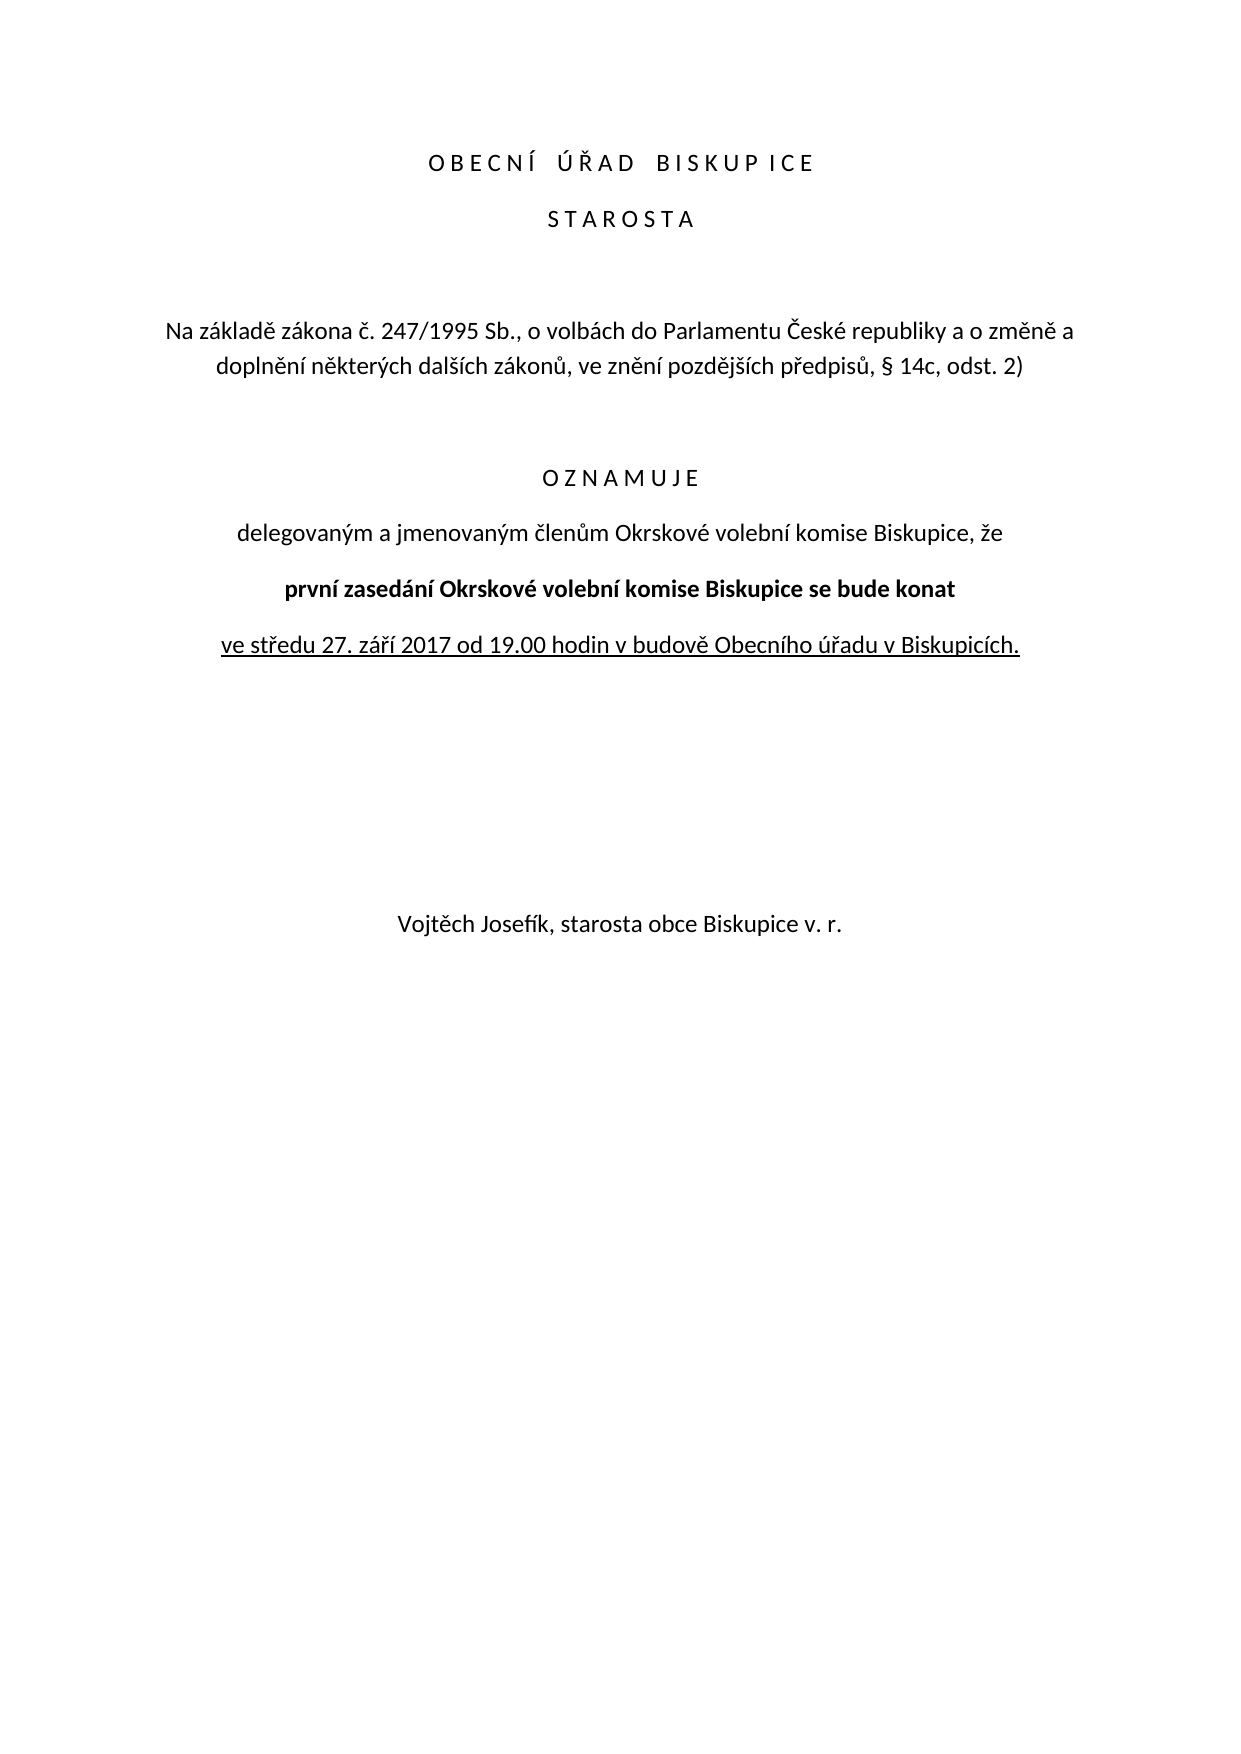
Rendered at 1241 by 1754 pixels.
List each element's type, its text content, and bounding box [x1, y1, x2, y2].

text O B E C N Í Ú Ř A D B I S K U P I C E [148, 148, 1093, 178]
text první zasedání Okrskové volební komise Biskupice se bude konat [148, 573, 1093, 604]
text delegovaným a jmenovaným členům Okrskové volební komise Biskupice, že [148, 518, 1093, 548]
text Vojtěch Josefík, starosta obce Biskupice v. r. [148, 908, 1093, 939]
text O Z N A M U J E [148, 462, 1093, 492]
text ve středu 27. září 2017 od 19.00 hodin v budově Obecního úřadu v Biskupicích. [148, 629, 1093, 660]
text Na základě zákona č. 247/1995 Sb., o volbách do Parlamentu České republiky a o změně a doplnění některých dalších zákonů, ve znění pozdějších předpisů, § 14c, odst. 2) [148, 315, 1093, 381]
text S T A R O S T A [148, 203, 1093, 234]
